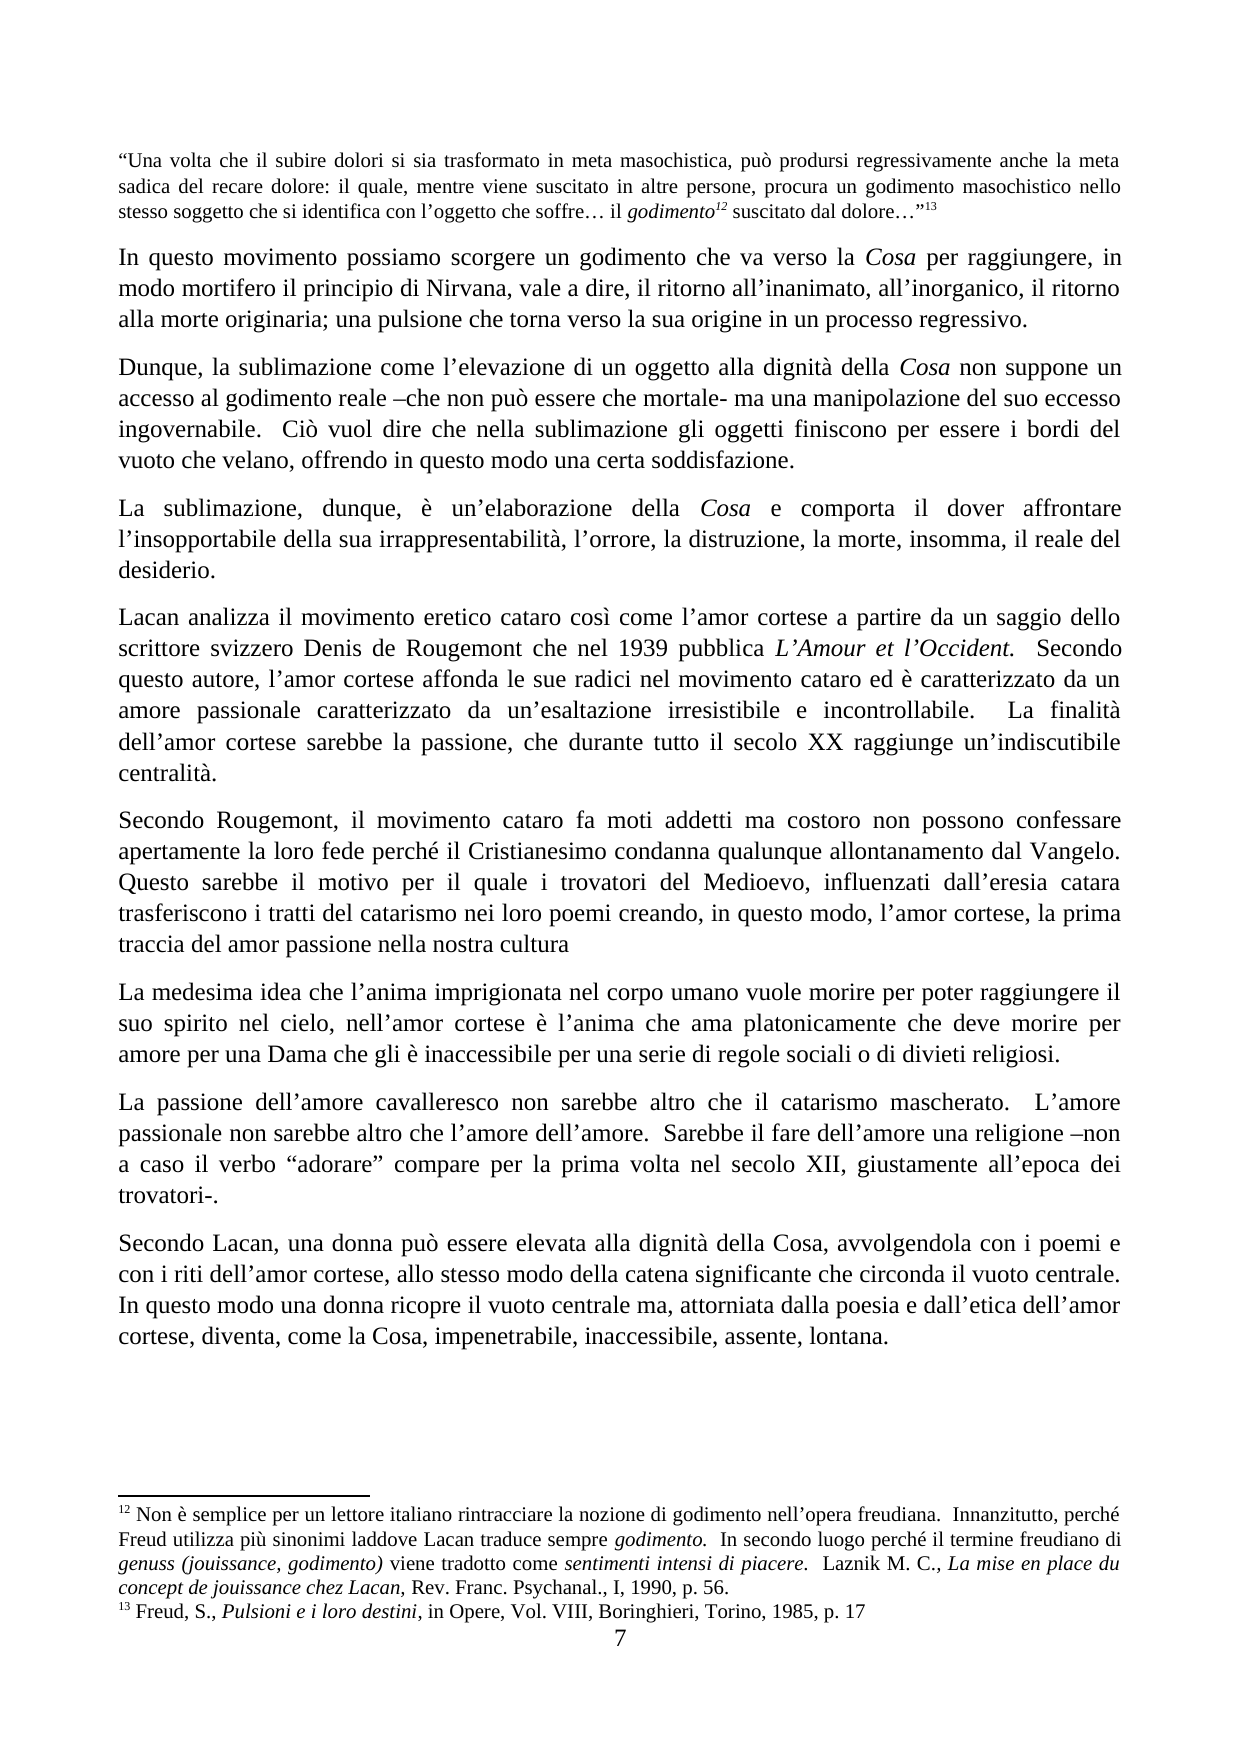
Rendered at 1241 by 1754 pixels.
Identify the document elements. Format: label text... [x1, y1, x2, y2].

text La sublimazione, dunque, è un’elaborazione della Cosa e comporta il dover affrontare l’insopportabile della sua irrappresentabilità, l’orrore, la distruzione, la morte, insomma, il reale del desiderio. [118, 493, 1122, 583]
text In questo movimento possiamo scorgere un godimento che va verso la Cosa per raggiungere, in modo mortifero il principio di Nirvana, vale a dire, il ritorno all’inanimato, all’inorganico, il ritorno alla morte originaria; una pulsione che torna verso la sua origine in un processo regressivo. [118, 242, 1122, 333]
text Dunque, la sublimazione come l’elevazione di un oggetto alla dignità della Cosa non suppone un accesso al godimento reale –che non può essere che mortale- ma una manipolazione del suo eccesso ingovernabile. Ciò vuol dire che nella sublimazione gli oggetti finiscono per essere i bordi del vuoto che velano, offrendo in questo modo una certa soddisfazione. [118, 352, 1122, 474]
text “Una volta che il subire dolori si sia trasformato in meta masochistica, può prodursi regressivamente anche la meta sadica del recare dolore: il quale, mentre viene suscitato in altre persone, procura un godimento masochistico nello stesso soggetto che si identifica con l’oggetto che soffre… il godimento suscitato dal dolore…” [118, 148, 1122, 223]
text Secondo Lacan, una donna può essere elevata alla dignità della Cosa, avvolgendola con i poemi e con i riti dell’amor cortese, allo stesso modo della catena significante che circonda il vuoto centrale. In questo modo una donna ricopre il vuoto centrale ma, attorniata dalla poesia e dall’etica dell’amor cortese, diventa, come la Cosa, impenetrabile, inaccessibile, assente, lontana. [118, 1228, 1122, 1350]
text La medesima idea che l’anima imprigionata nel corpo umano vuole morire per poter raggiungere il suo spirito nel cielo, nell’amor cortese è l’anima che ama platonicamente che deve morire per amore per una Dama che gli è inaccessibile per una serie di regole sociali o di divieti religiosi. [118, 977, 1122, 1068]
text La passione dell’amore cavalleresco non sarebbe altro che il catarismo mascherato. L’amore passionale non sarebbe altro che l’amore dell’amore. Sarebbe il fare dell’amore una religione –non a caso il verbo “adorare” compare per la prima volta nel secolo XII, giustamente all’epoca dei trovatori-. [118, 1087, 1122, 1209]
text Secondo Rougemont, il movimento cataro fa moti addetti ma costoro non possono confessare apertamente la loro fede perché il Cristianesimo condanna qualunque allontanamento dal Vangelo. Questo sarebbe il motivo per il quale i trovatori del Medioevo, influenzati dall’eresia catara trasferiscono i tratti del catarismo nei loro poemi creando, in questo modo, l’amor cortese, la prima traccia del amor passione nella nostra cultura [118, 805, 1122, 958]
text Lacan analizza il movimento eretico cataro così come l’amor cortese a partire da un saggio dello scrittore svizzero Denis de Rougemont che nel 1939 pubblica L’Amour et l’Occident. Secondo questo autore, l’amor cortese affonda le sue radici nel movimento cataro ed è caratterizzato da un amore passionale caratterizzato da un’esaltazione irresistibile e incontrollabile. La finalità dell’amor cortese sarebbe la passione, che durante tutto il secolo XX raggiunge un’indiscutibile centralità. [118, 602, 1122, 786]
